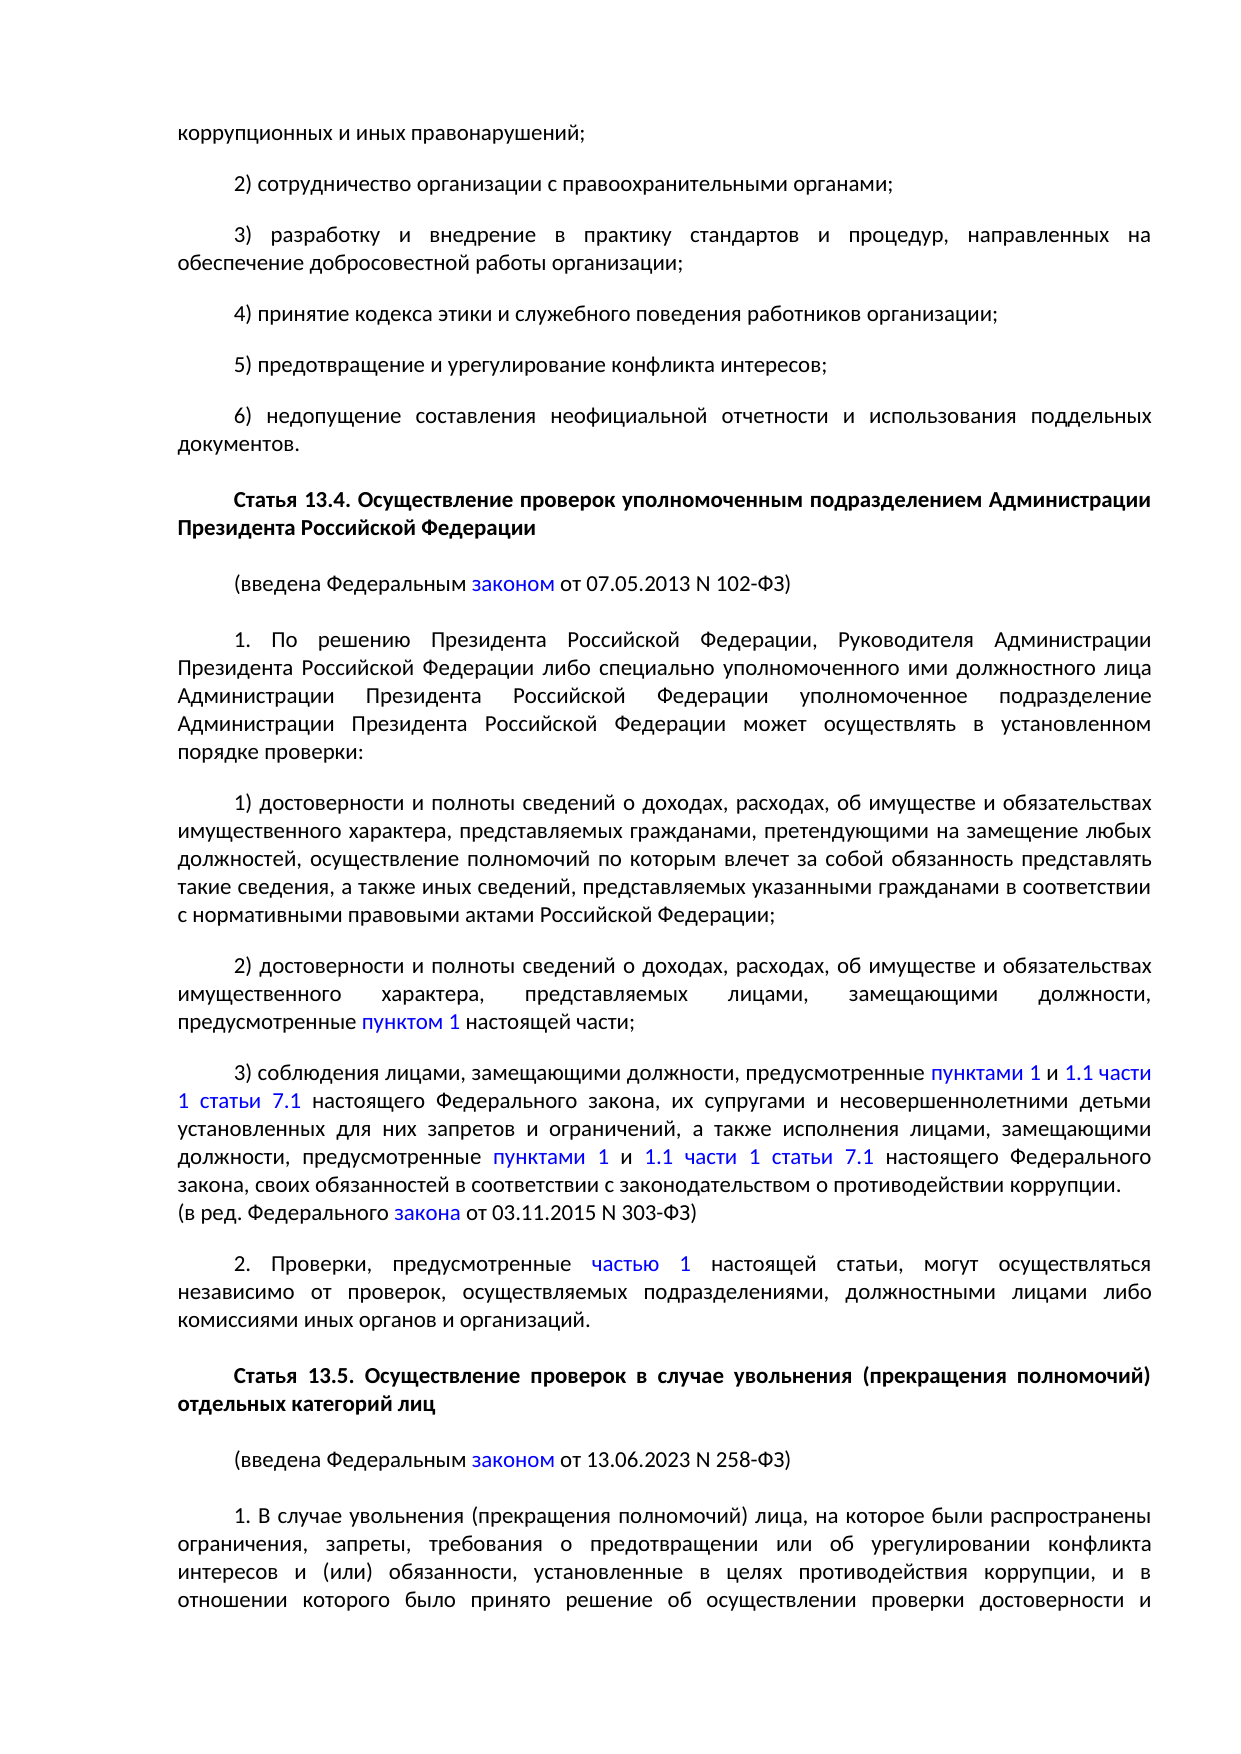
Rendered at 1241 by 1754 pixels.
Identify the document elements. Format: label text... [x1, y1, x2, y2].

text 2) сотрудничество организации с правоохранительными органами; [177, 169, 1152, 197]
text (введена Федеральным законом от 07.05.2013 N 102-ФЗ) [177, 569, 1152, 597]
text 3) разработку и внедрение в практику стандартов и процедур, направленных на обеспечение добросовестной работы организации; [177, 220, 1152, 276]
text 5) предотвращение и урегулирование конфликта интересов; [177, 350, 1152, 378]
title Статья 13.4. Осуществление проверок уполномоченным подразделением Администрации Президента Российской Федерации [177, 485, 1152, 541]
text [177, 1501, 1152, 1613]
text 2. Проверки, предусмотренные частью 1 настоящей статьи, могут осуществляться независимо от проверок, осуществляемых подразделениями, должностными лицами либо комиссиями иных органов и организаций. [177, 1249, 1152, 1333]
text 1. По решению Президента Российской Федерации, Руководителя Администрации Президента Российской Федерации либо специально уполномоченного ими должностного лица Администрации Президента Российской Федерации уполномоченное подразделение Администрации Президента Российской Федерации может осуществлять в установленном порядке проверки: [177, 625, 1152, 765]
text (введена Федеральным законом от 13.06.2023 N 258-ФЗ) [177, 1445, 1152, 1473]
text 4) принятие кодекса этики и служебного поведения работников организации; [177, 299, 1152, 327]
text 3) соблюдения лицами, замещающими должности, предусмотренные пунктами 1 и 1.1 части 1 статьи 7.1 настоящего Федерального закона, их супругами и несовершеннолетними детьми установленных для них запретов и ограничений, а также исполнения лицами, замещающими должности, предусмотренные пунктами 1 и 1.1 части 1 статьи 7.1 настоящего Федерального закона, своих обязанностей в соответствии с законодательством о противодействии коррупции. [177, 1058, 1152, 1198]
text 6) недопущение составления неофициальной отчетности и использования поддельных документов. [177, 401, 1152, 457]
text 2) достоверности и полноты сведений о доходах, расходах, об имуществе и обязательствах имущественного характера, представляемых лицами, замещающими должности, предусмотренные пунктом 1 настоящей части; [177, 951, 1152, 1035]
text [177, 118, 1152, 146]
text (в ред. Федерального закона от 03.11.2015 N 303-ФЗ) [177, 1198, 1152, 1226]
title Статья 13.5. Осуществление проверок в случае увольнения (прекращения полномочий) отдельных категорий лиц [177, 1361, 1152, 1417]
text 1) достоверности и полноты сведений о доходах, расходах, об имуществе и обязательствах имущественного характера, представляемых гражданами, претендующими на замещение любых должностей, осуществление полномочий по которым влечет за собой обязанность представлять такие сведения, а также иных сведений, представляемых указанными гражданами в соответствии с нормативными правовыми актами Российской Федерации; [177, 788, 1152, 928]
